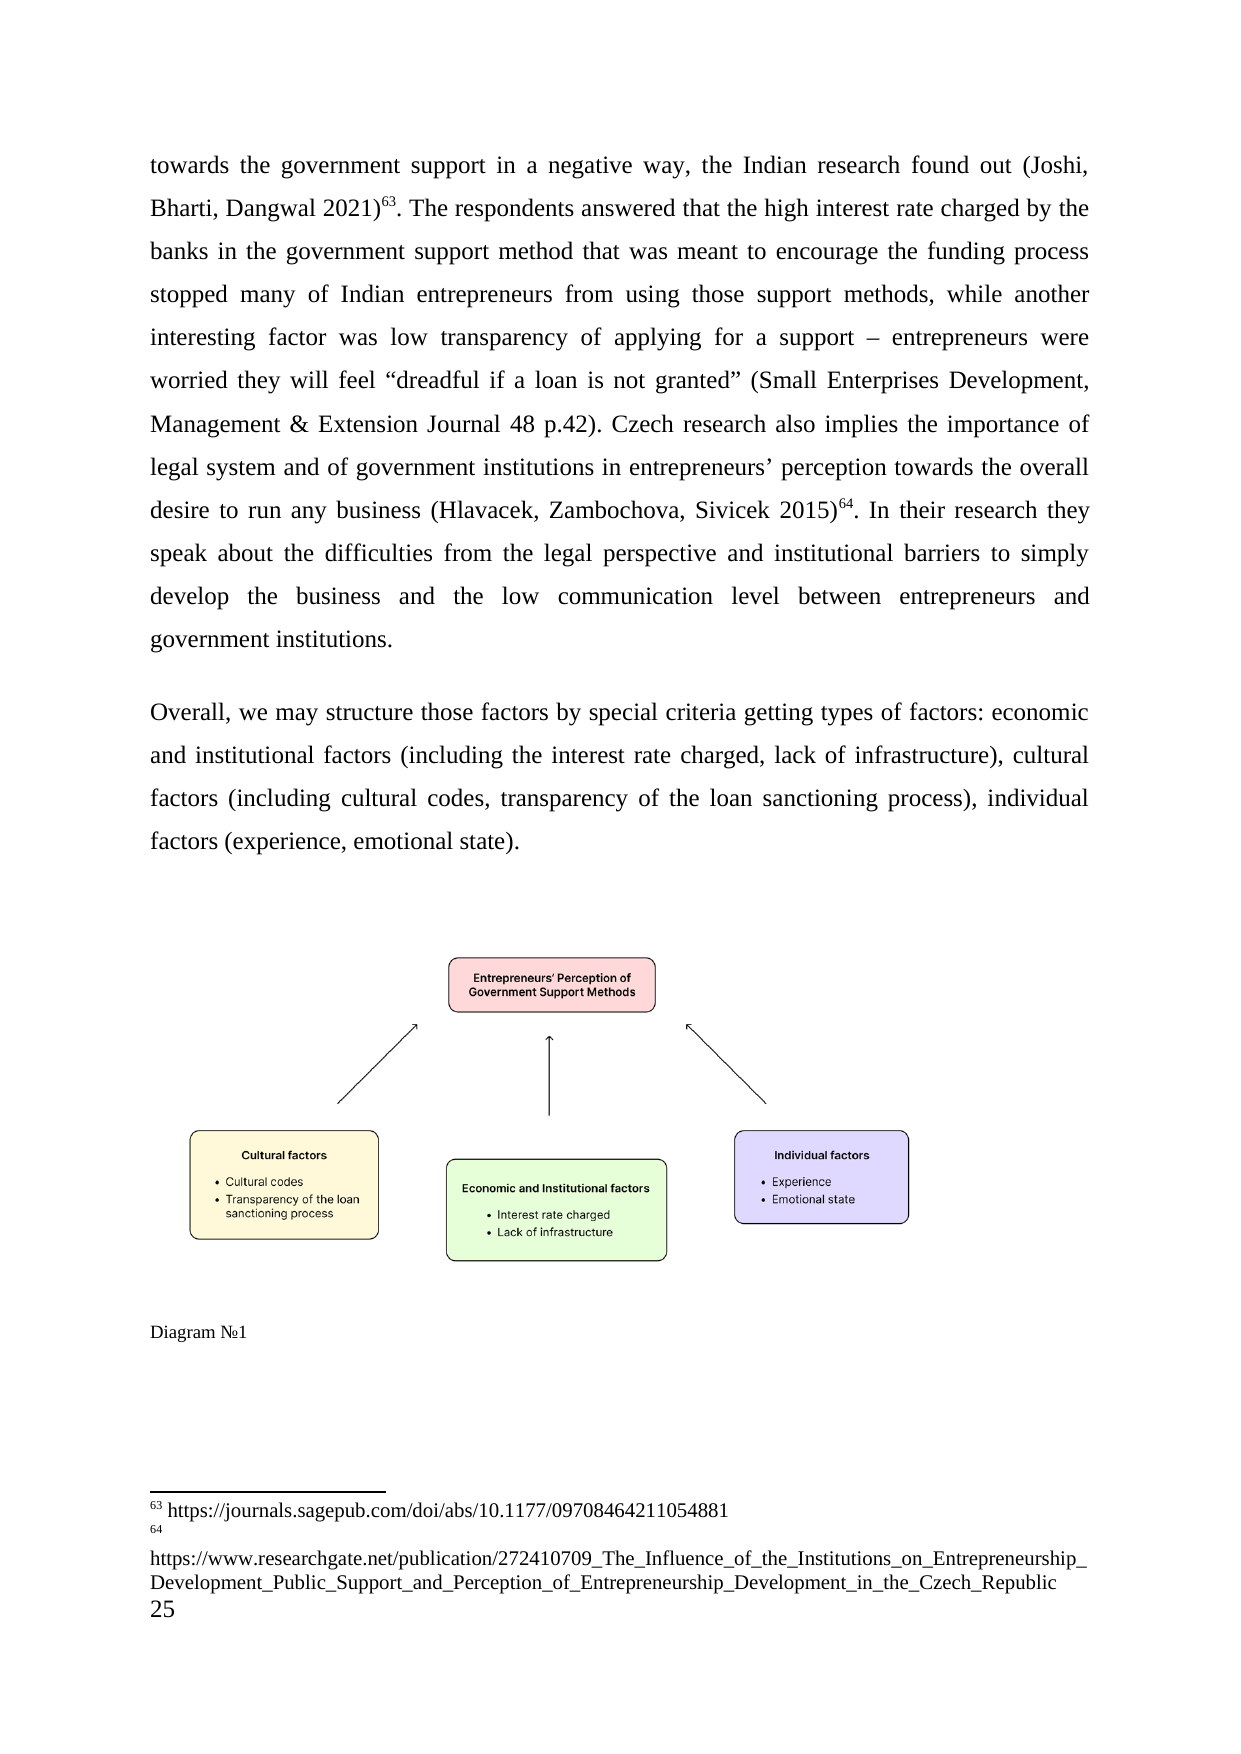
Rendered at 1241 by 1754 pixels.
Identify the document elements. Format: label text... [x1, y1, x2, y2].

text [150, 150, 1090, 653]
text Diagram №1 [150, 1321, 1090, 1343]
picture [150, 898, 948, 1321]
text Overall, we may structure those factors by special criteria getting types of factors: economic and institutional factors (including the interest rate charged, lack of infrastructure), cultural factors (including cultural codes, transparency of the loan sanctioning process), individual factors (experience, emotional state). [150, 697, 1090, 855]
